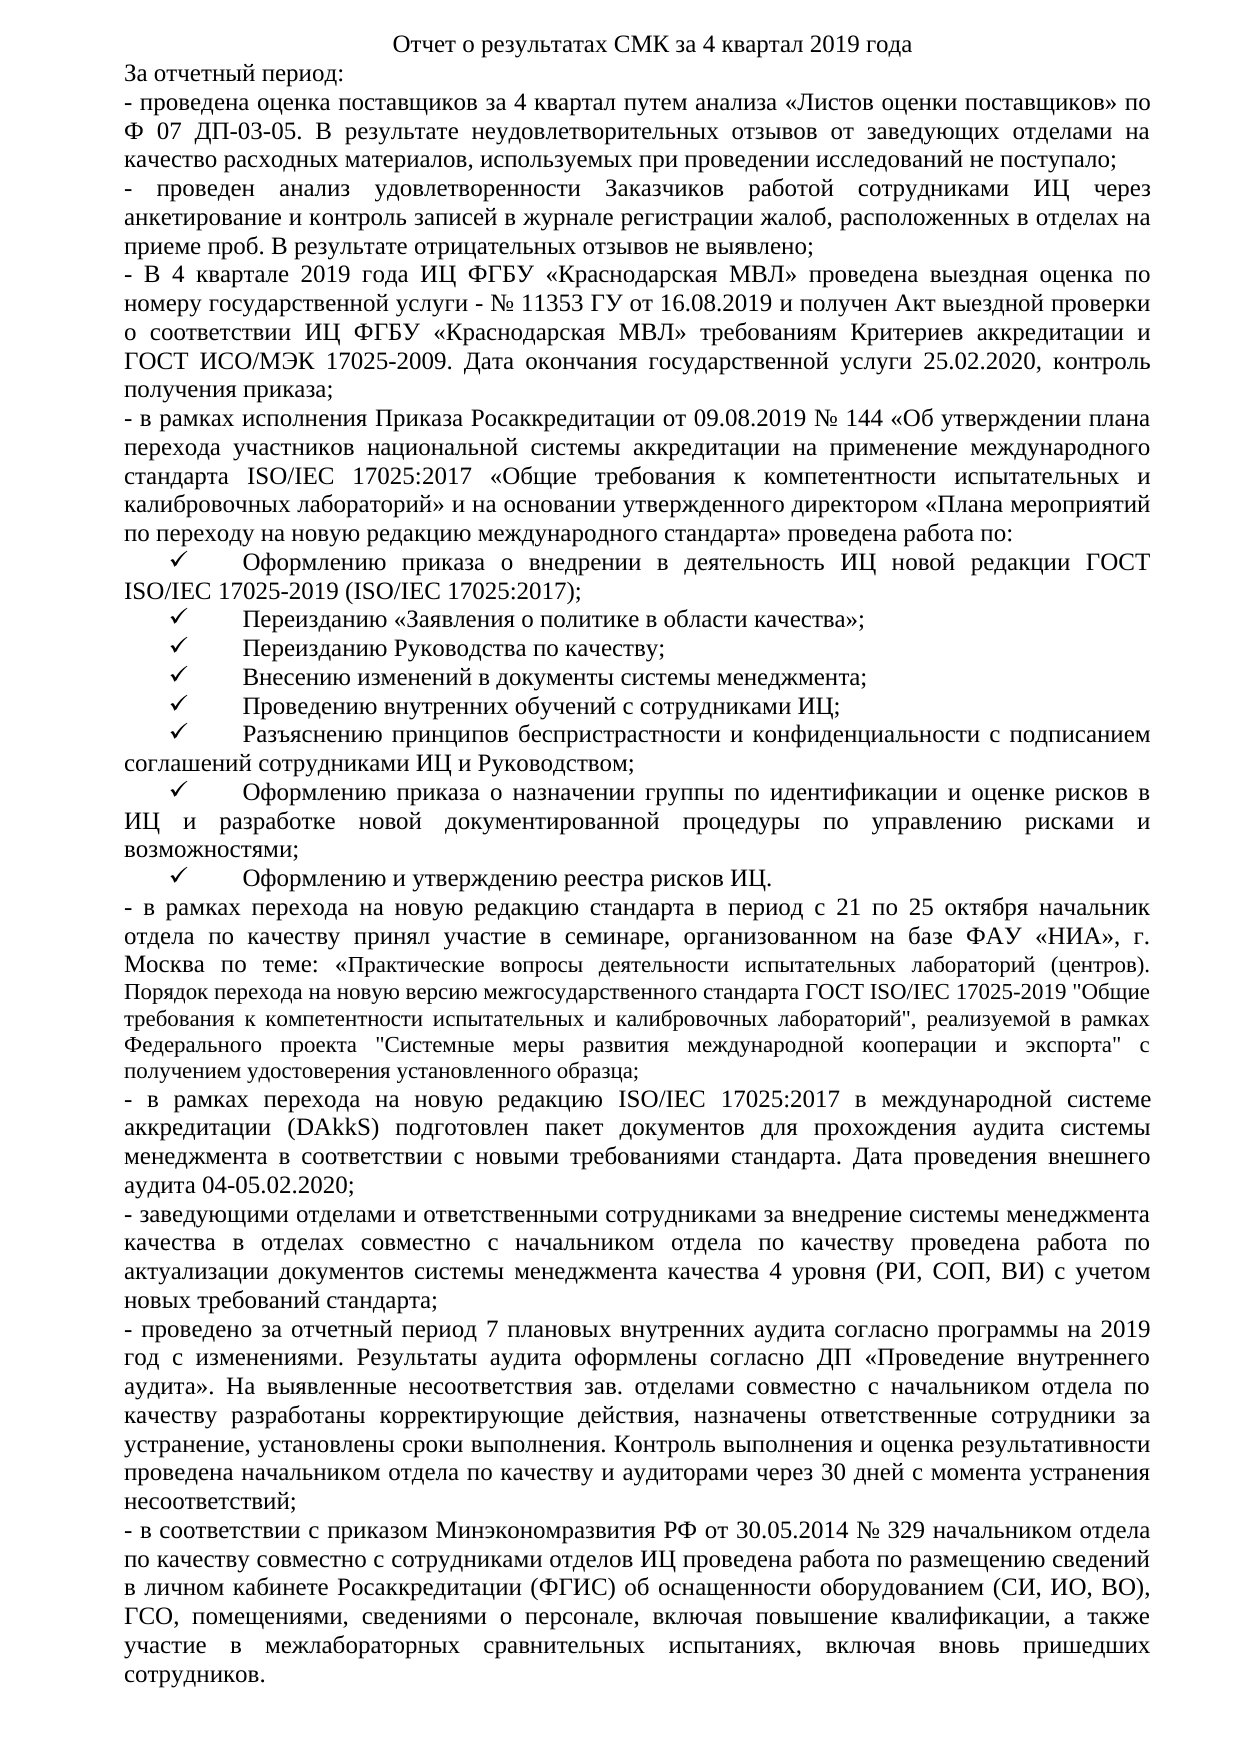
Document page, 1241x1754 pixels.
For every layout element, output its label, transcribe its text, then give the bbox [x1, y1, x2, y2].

text - проведено за отчетный период 7 плановых внутренних аудита согласно программы на 2019 год с изменениями. Результаты аудита оформлены согласно ДП «Проведение внутреннего аудита». На выявленные несоответствия зав. отделами совместно с начальником отдела по качеству разработаны корректирующие действия, назначены ответственные сотрудники за устранение, установлены сроки выполнения. Контроль выполнения и оценка результативности проведена начальником отдела по качеству и аудиторами через 30 дней с момента устранения несоответствий; [124, 1314, 1152, 1515]
text - проведен анализ удовлетворенности Заказчиков работой сотрудниками ИЦ через анкетирование и контроль записей в журнале регистрации жалоб, расположенных в отделах на приеме проб. В результате отрицательных отзывов не выявлено; [124, 173, 1152, 259]
list Переизданию «Заявления о политике в области качества»; [124, 604, 1152, 633]
list Оформлению приказа о назначении группы по идентификации и оценке рисков в ИЦ и разработке новой документированной процедуры по управлению рисками и возможностями; [124, 777, 1152, 863]
list Разъяснению принципов беспристрастности и конфиденциальности с подписанием соглашений сотрудниками ИЦ и Руководством; [124, 719, 1152, 777]
text - проведена оценка поставщиков за 4 квартал путем анализа «Листов оценки поставщиков» по Ф 07 ДП-03-05. В результате неудовлетворительных отзывов от заведующих отделами на качество расходных материалов, используемых при проведении исследований не поступало; [124, 87, 1152, 173]
text - В 4 квартале 2019 года ИЦ ФГБУ «Краснодарская МВЛ» проведена выездная оценка по номеру государственной услуги - № 11353 ГУ от 16.08.2019 и получен Акт выездной проверки о соответствии ИЦ ФГБУ «Краснодарская МВЛ» требованиям Критериев аккредитации и ГОСТ ИСО/МЭК 17025-2009. Дата окончания государственной услуги 25.02.2020, контроль получения приказа; [124, 259, 1152, 403]
text - в рамках перехода на новую редакцию ISO/IEC 17025:2017 в международной системе аккредитации (DAkkS) подготовлен пакет документов для прохождения аудита системы менеджмента в соответствии с новыми требованиями стандарта. Дата проведения внешнего аудита 04-05.02.2020; [124, 1084, 1152, 1199]
text - в соответствии с приказом Минэкономразвития РФ от 30.05.2014 № 329 начальником отдела по качеству совместно с сотрудниками отделов ИЦ проведена работа по размещению сведений в личном кабинете Росаккредитации (ФГИС) об оснащенности оборудованием (СИ, ИО, ВО), ГСО, помещениями, сведениями о персонале, включая повышение квалификации, а также участие в межлабораторных сравнительных испытаниях, включая вновь пришедших сотрудников. [124, 1515, 1152, 1687]
text - заведующими отделами и ответственными сотрудниками за внедрение системы менеджмента качества в отделах совместно с начальником отдела по качеству проведена работа по актуализации документов системы менеджмента качества 4 уровня (РИ, СОП, ВИ) с учетом новых требований стандарта; [124, 1199, 1152, 1314]
list Внесению изменений в документы системы менеджмента; [124, 662, 1152, 691]
list Оформлению и утверждению реестра рисков ИЦ. [124, 863, 1152, 892]
text Отчет о результатах СМК за 4 квартал 2019 года [153, 29, 1152, 58]
list Проведению внутренних обучений с сотрудниками ИЦ; [124, 691, 1152, 719]
text - в рамках исполнения Приказа Росаккредитации от 09.08.2019 № 144 «Об утверждении плана перехода участников национальной системы аккредитации на применение международного стандарта ISO/IEC 17025:2017 «Общие требования к компетентности испытательных и калибровочных лабораторий» и на основании утвержденного директором «Плана мероприятий по переходу на новую редакцию международного стандарта» проведена работа по: [124, 403, 1152, 547]
text За отчетный период: [124, 58, 1152, 87]
list Переизданию Руководства по качеству; [124, 633, 1152, 662]
list Оформлению приказа о внедрении в деятельность ИЦ новой редакции ГОСТ ISO/IEC 17025-2019 (ISO/IEC 17025:2017); [124, 547, 1152, 604]
text - в рамках перехода на новую редакцию стандарта в период с 21 по 25 октября начальник отдела по качеству принял участие в семинаре, организованном на базе ФАУ «НИА», г. Москва по теме: «Практические вопросы деятельности испытательных лабораторий (центров). Порядок перехода на новую версию межгосударственного стандарта ГОСТ ISO/IEC 17025-2019 "Общие требования к компетентности испытательных и калибровочных лабораторий", реализуемой в рамках Федерального проекта "Системные меры развития международной кооперации и экспорта" с получением удостоверения установленного образца; [124, 892, 1152, 1084]
